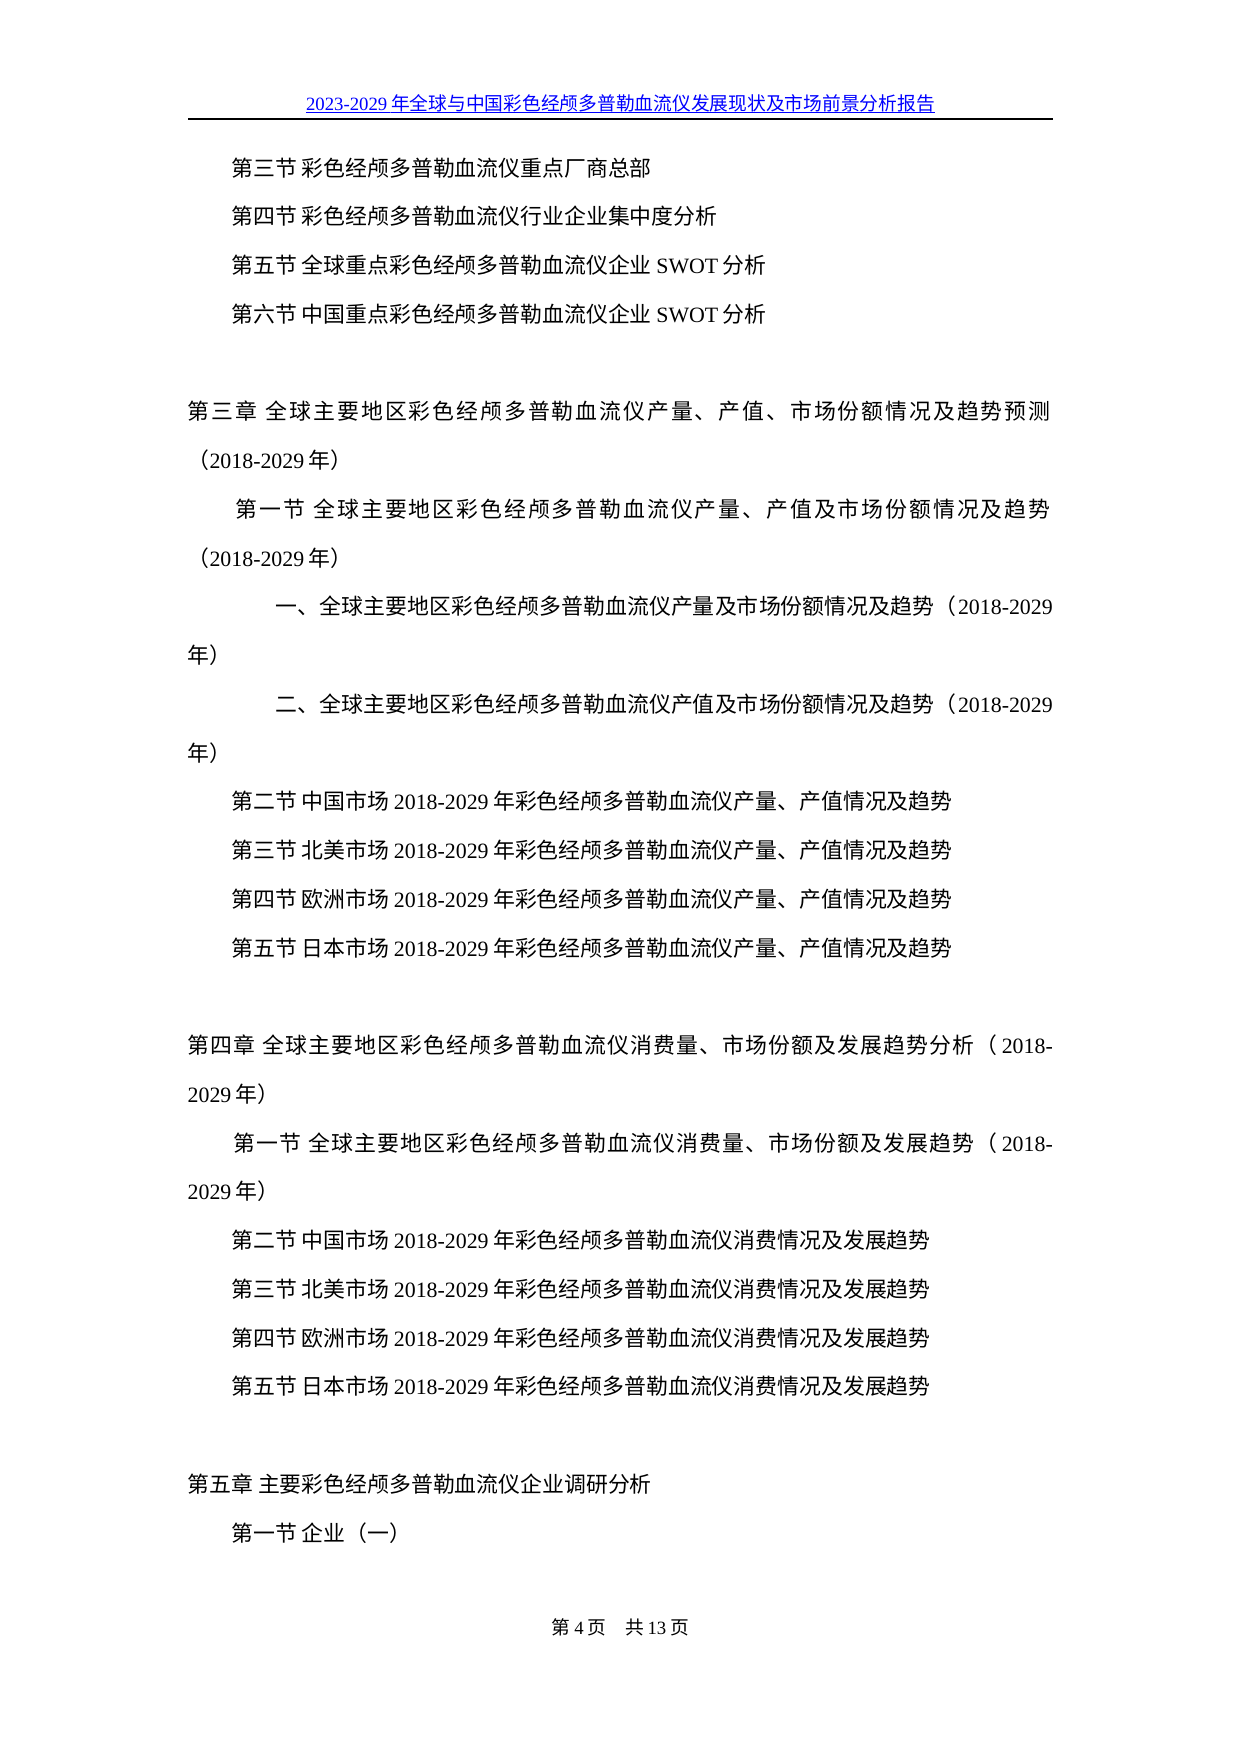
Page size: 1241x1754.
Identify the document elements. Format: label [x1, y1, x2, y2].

text [187, 150, 1053, 1548]
